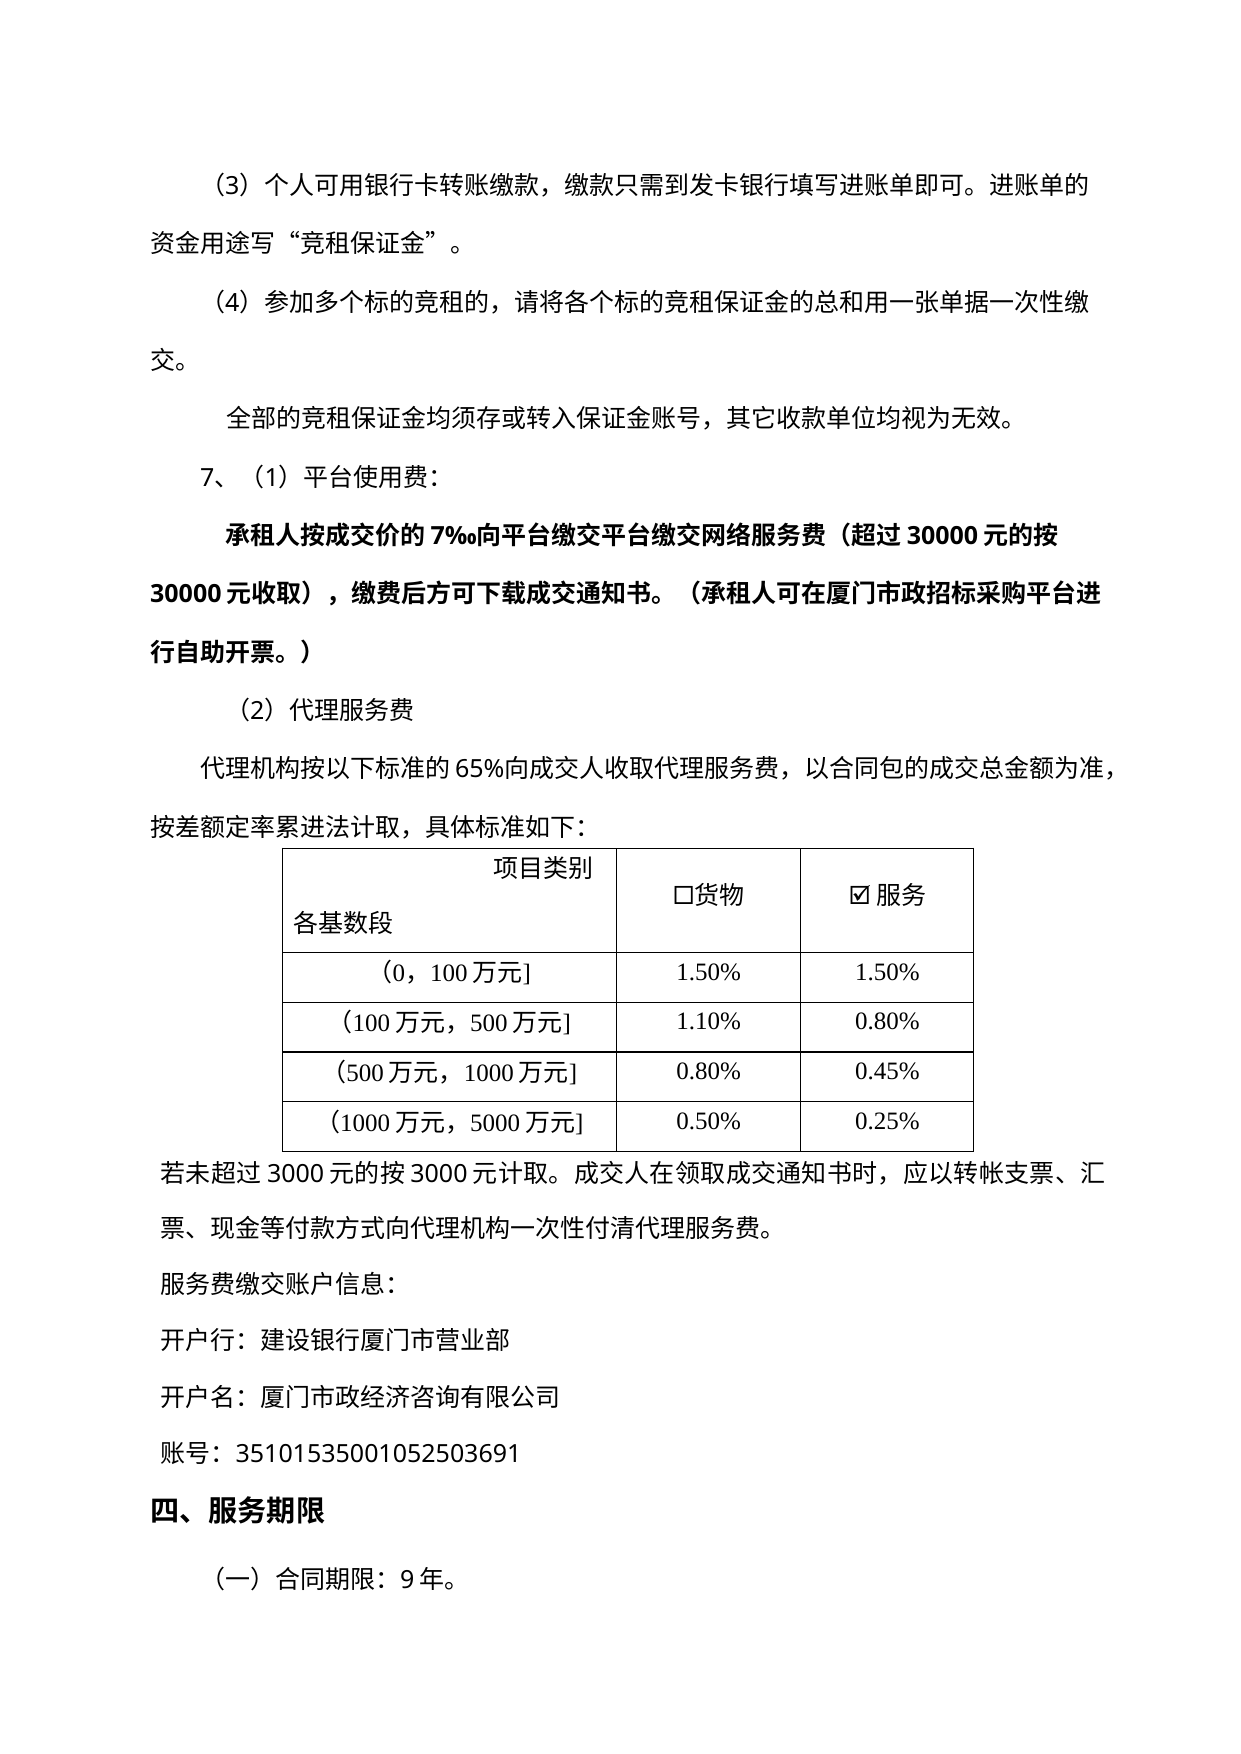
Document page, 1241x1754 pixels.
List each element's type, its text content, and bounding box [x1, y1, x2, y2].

text （3）个人可用银行卡转账缴款，缴款只需到发卡银行填写进账单即可。进账单的资金用途写“竞租保证金”。 [150, 148, 1106, 264]
table_header 项目类别 各基数段 [283, 849, 616, 952]
table_header 服务 [801, 849, 973, 952]
table_cell 0.80% [801, 1003, 973, 1051]
text 7、（1）平台使用费： [150, 439, 1106, 498]
text 全部的竞租保证金均须存或转入保证金账号，其它收款单位均视为无效。 [150, 381, 1106, 439]
text 四、服务期限 [150, 1488, 1106, 1530]
table_cell 1.50% [801, 953, 973, 1002]
table_cell 1.10% [617, 1003, 800, 1051]
text 服务费缴交账户信息： [160, 1264, 1106, 1301]
table_cell 0.80% [617, 1053, 800, 1101]
table_cell （100万元，500万元] [283, 1003, 616, 1051]
text 开户名：厦门市政经济咨询有限公司 [160, 1377, 1106, 1413]
text （4）参加多个标的竞租的，请将各个标的竞租保证金的总和用一张单据一次性缴交。 [150, 264, 1106, 381]
table_cell 0.50% [617, 1102, 800, 1151]
text 账号：35101535001052503691 [160, 1433, 1106, 1469]
table_cell 1.50% [617, 953, 800, 1002]
table_cell 0.25% [801, 1102, 973, 1151]
table_cell （1000万元，5000万元] [283, 1102, 616, 1151]
text （2）代理服务费 [150, 673, 1106, 731]
text 开户行：建设银行厦门市营业部 [160, 1321, 1106, 1357]
table_cell 0.45% [801, 1053, 973, 1101]
text （一）合同期限：9年。 [150, 1559, 1106, 1595]
table_cell （500万元，1000万元] [283, 1053, 616, 1101]
text 代理机构按以下标准的65%向成交人收取代理服务费，以合同包的成交总金额为准，按差额定率累进法计取，具体标准如下： [150, 731, 1106, 848]
table_header 货物 [617, 849, 800, 952]
text 承租人按成交价的7‰向平台缴交平台缴交网络服务费（超过30000元的按30000元收取），缴费后方可下载成交通知书。（承租人可在厦门市政招标采购平台进行自助开票。） [150, 498, 1106, 673]
table_cell （0，100万元] [283, 953, 616, 1002]
text 若未超过3000元的按3000元计取。成交人在领取成交通知书时，应以转帐支票、汇票、现金等付款方式向代理机构一次性付清代理服务费。 [160, 1154, 1106, 1244]
